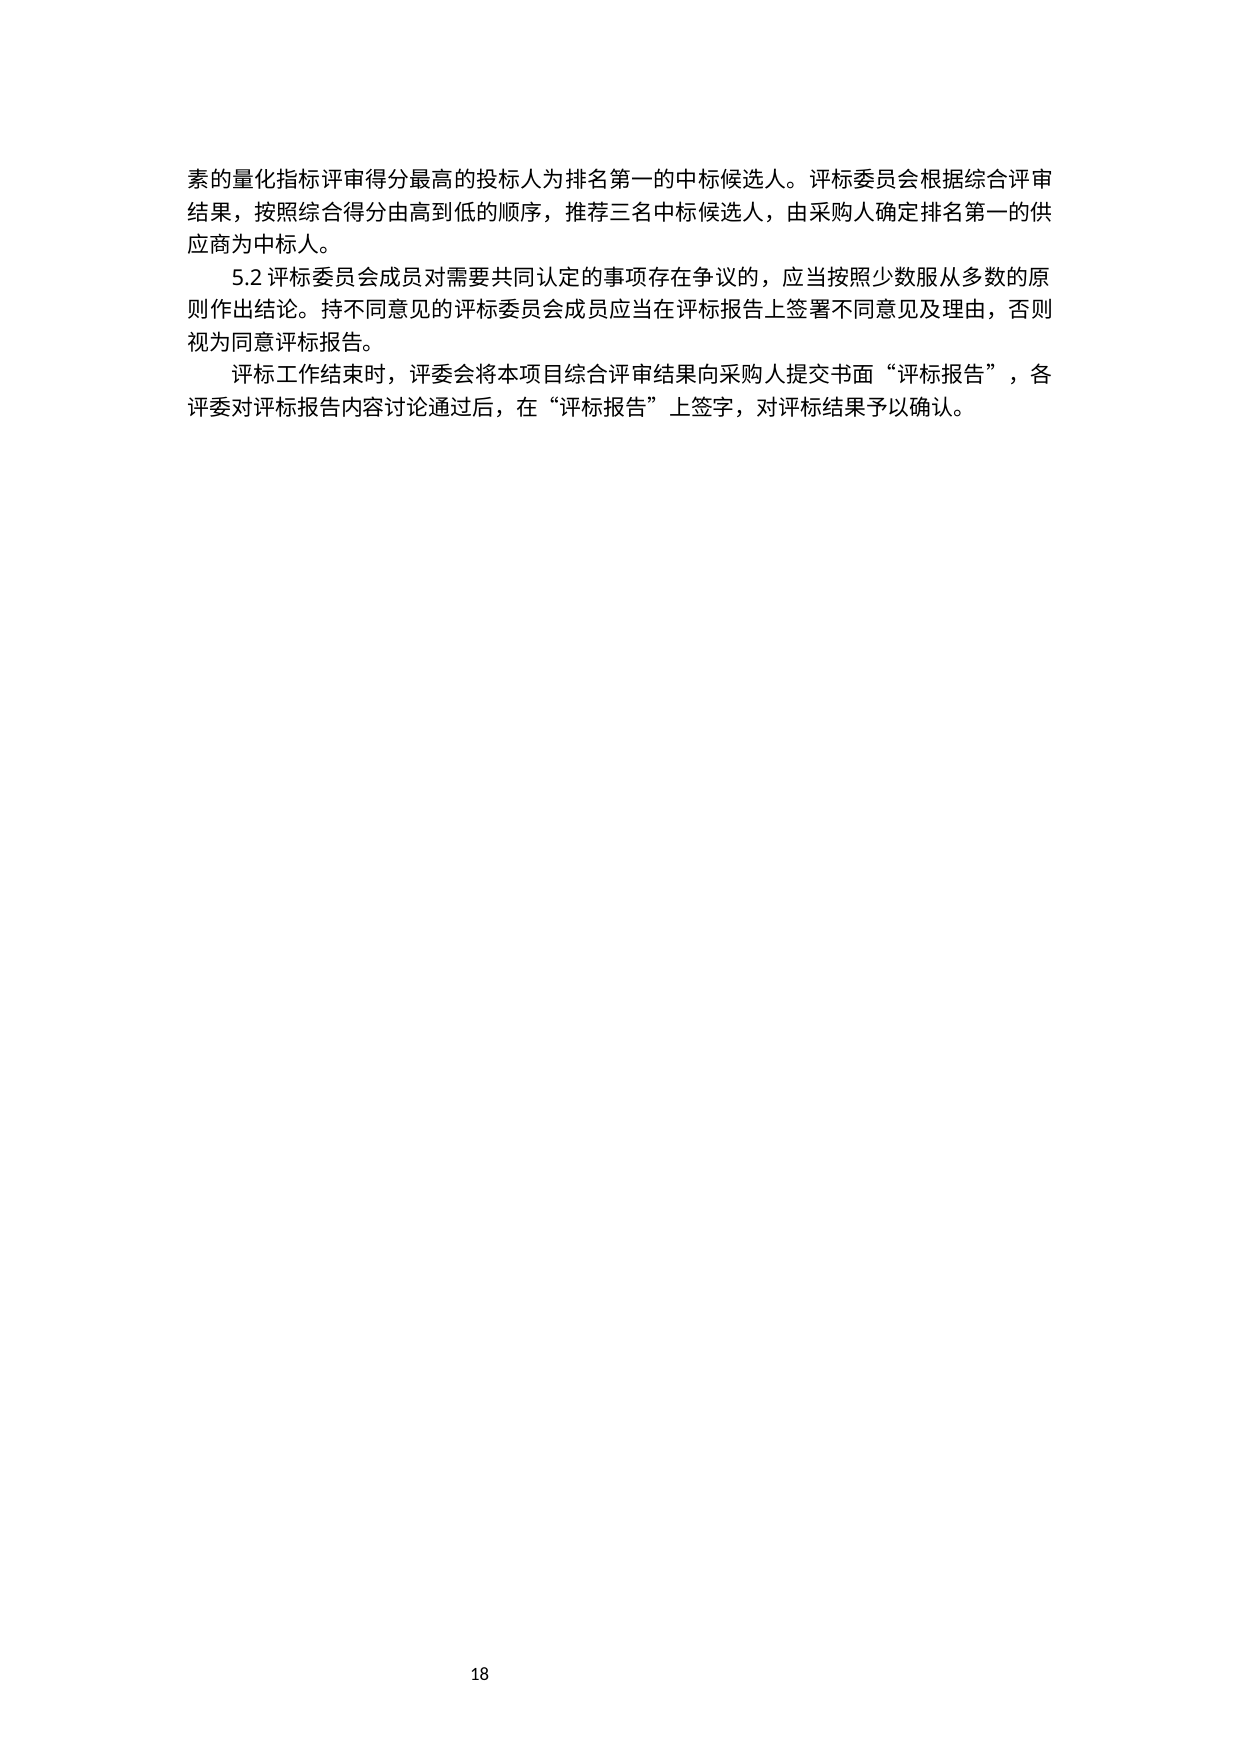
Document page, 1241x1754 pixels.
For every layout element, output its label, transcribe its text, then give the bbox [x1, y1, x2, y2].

text 评标工作结束时，评委会将本项目综合评审结果向采购人提交书面“评标报告”，各评委对评标报告内容讨论通过后，在“评标报告”上签字，对评标结果予以确认。 [188, 357, 1053, 422]
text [188, 162, 1053, 259]
text 5.2评标委员会成员对需要共同认定的事项存在争议的，应当按照少数服从多数的原则作出结论。持不同意见的评标委员会成员应当在评标报告上签署不同意见及理由，否则视为同意评标报告。 [188, 259, 1053, 357]
